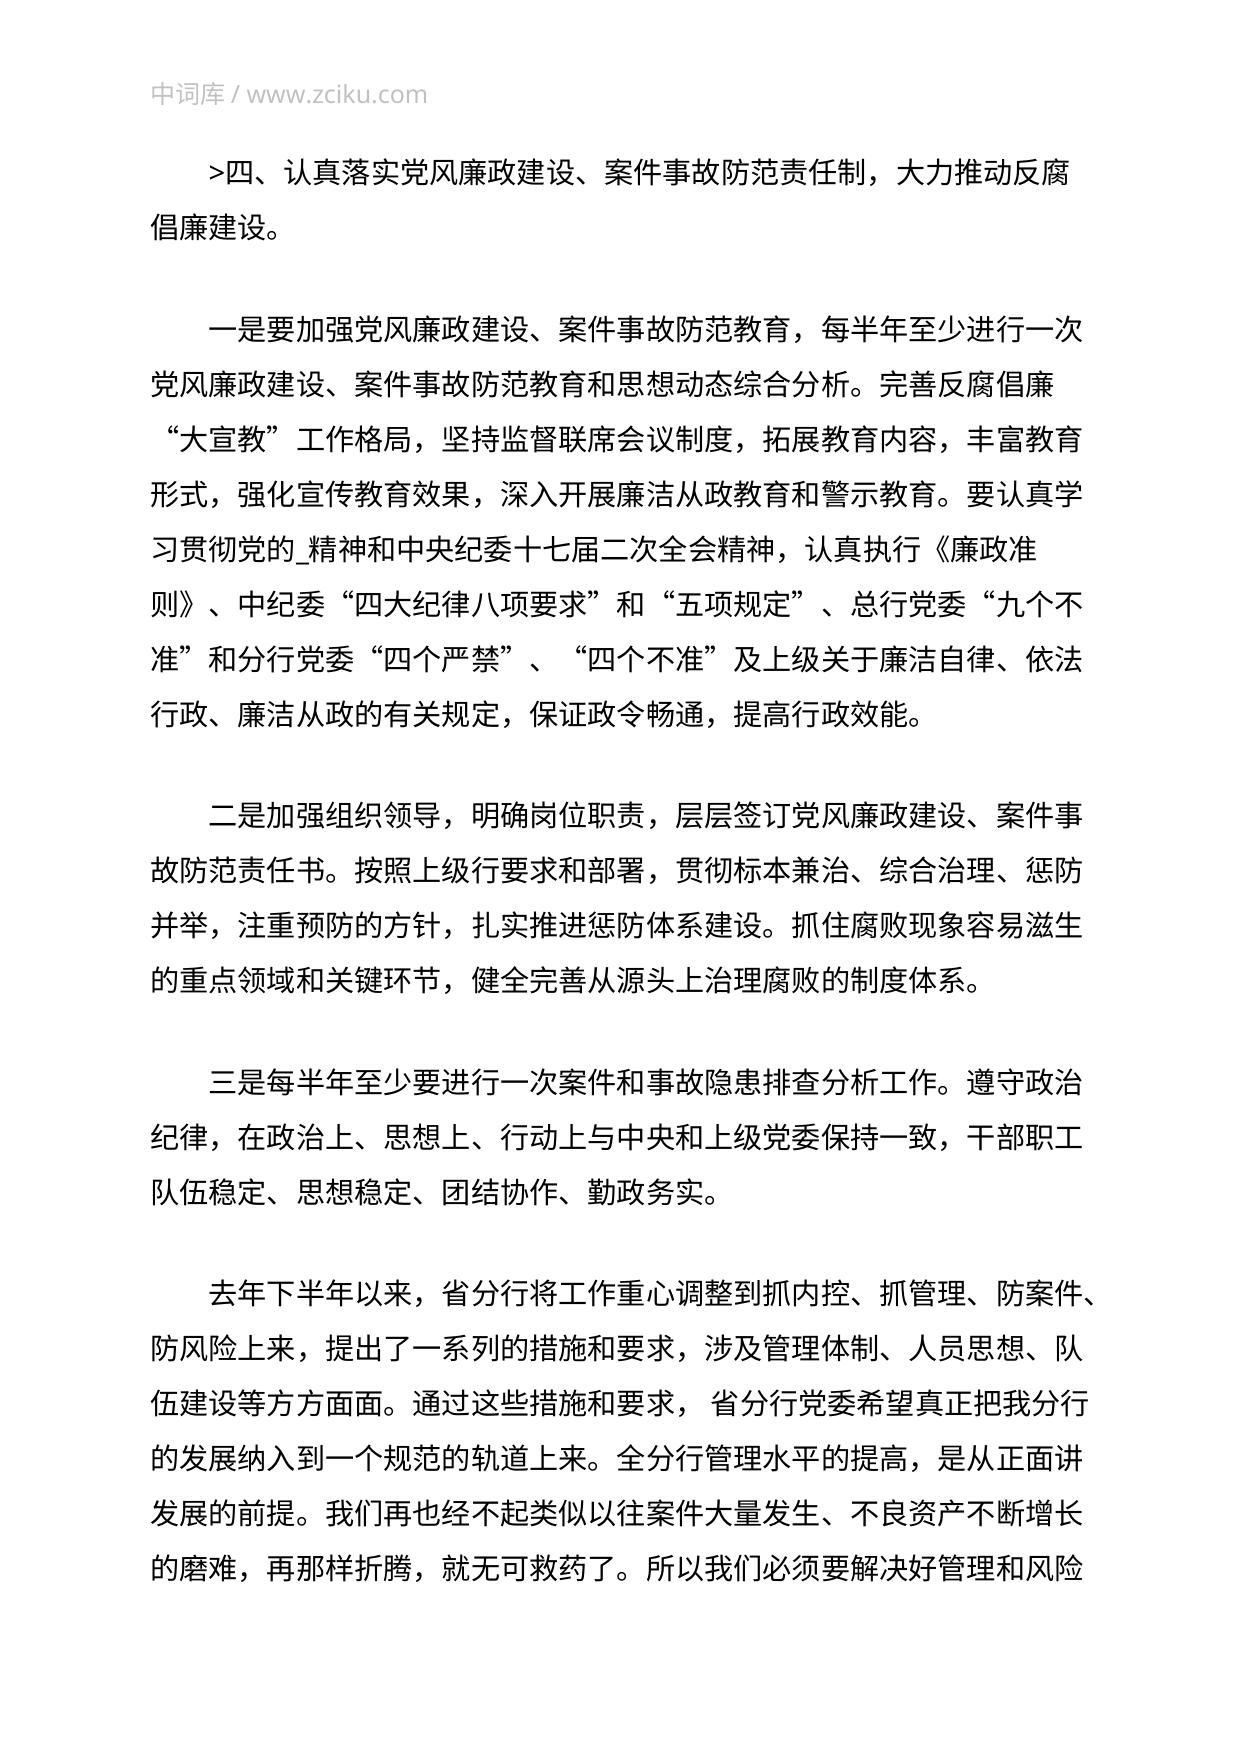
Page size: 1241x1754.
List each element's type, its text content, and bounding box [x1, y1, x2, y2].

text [150, 1271, 1090, 1588]
text 二是加强组织领导，明确岗位职责，层层签订党风廉政建设、案件事故防范责任书。按照上级行要求和部署，贯彻标本兼治、综合治理、惩防并举，注重预防的方针，扎实推进惩防体系建设。抓住腐败现象容易滋生的重点领域和关键环节，健全完善从源头上治理腐败的制度体系。 [150, 793, 1090, 1000]
text 一是要加强党风廉政建设、案件事故防范教育，每半年至少进行一次党风廉政建设、案件事故防范教育和思想动态综合分析。完善反腐倡廉“大宣教”工作格局，坚持监督联席会议制度，拓展教育内容，丰富教育形式，强化宣传教育效果，深入开展廉洁从政教育和警示教育。要认真学习贯彻党的_精神和中央纪委十七届二次全会精神，认真执行《廉政准则》、中纪委“四大纪律八项要求”和“五项规定”、总行党委“九个不准”和分行党委“四个严禁”、“四个不准”及上级关于廉洁自律、依法行政、廉洁从政的有关规定，保证政令畅通，提高行政效能。 [150, 307, 1090, 733]
text 三是每半年至少要进行一次案件和事故隐患排查分析工作。遵守政治纪律，在政治上、思想上、行动上与中央和上级党委保持一致，干部职工队伍稳定、思想稳定、团结协作、勤政务实。 [150, 1059, 1090, 1211]
text >四、认真落实党风廉政建设、案件事故防范责任制，大力推动反腐倡廉建设。 [150, 150, 1090, 247]
